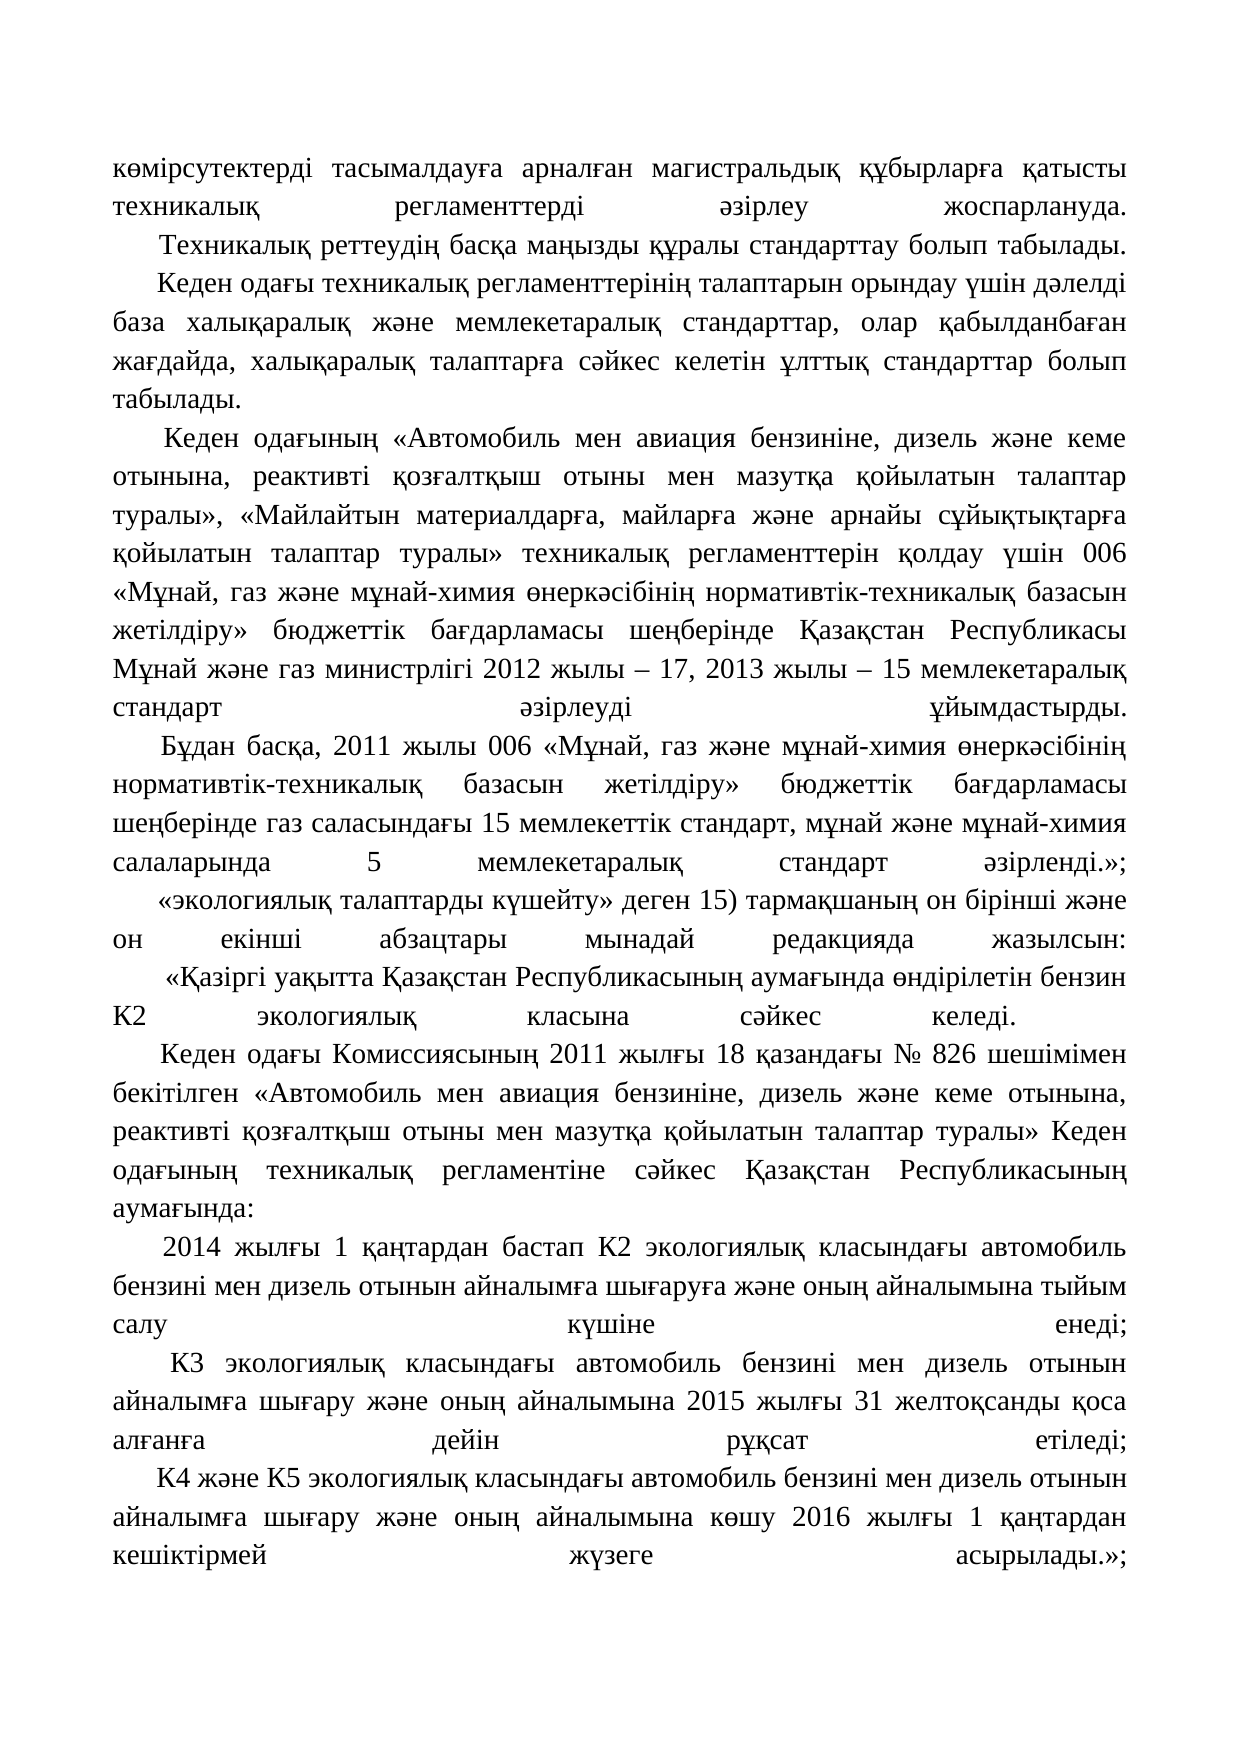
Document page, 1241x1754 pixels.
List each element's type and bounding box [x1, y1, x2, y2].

text [112, 150, 1128, 1571]
